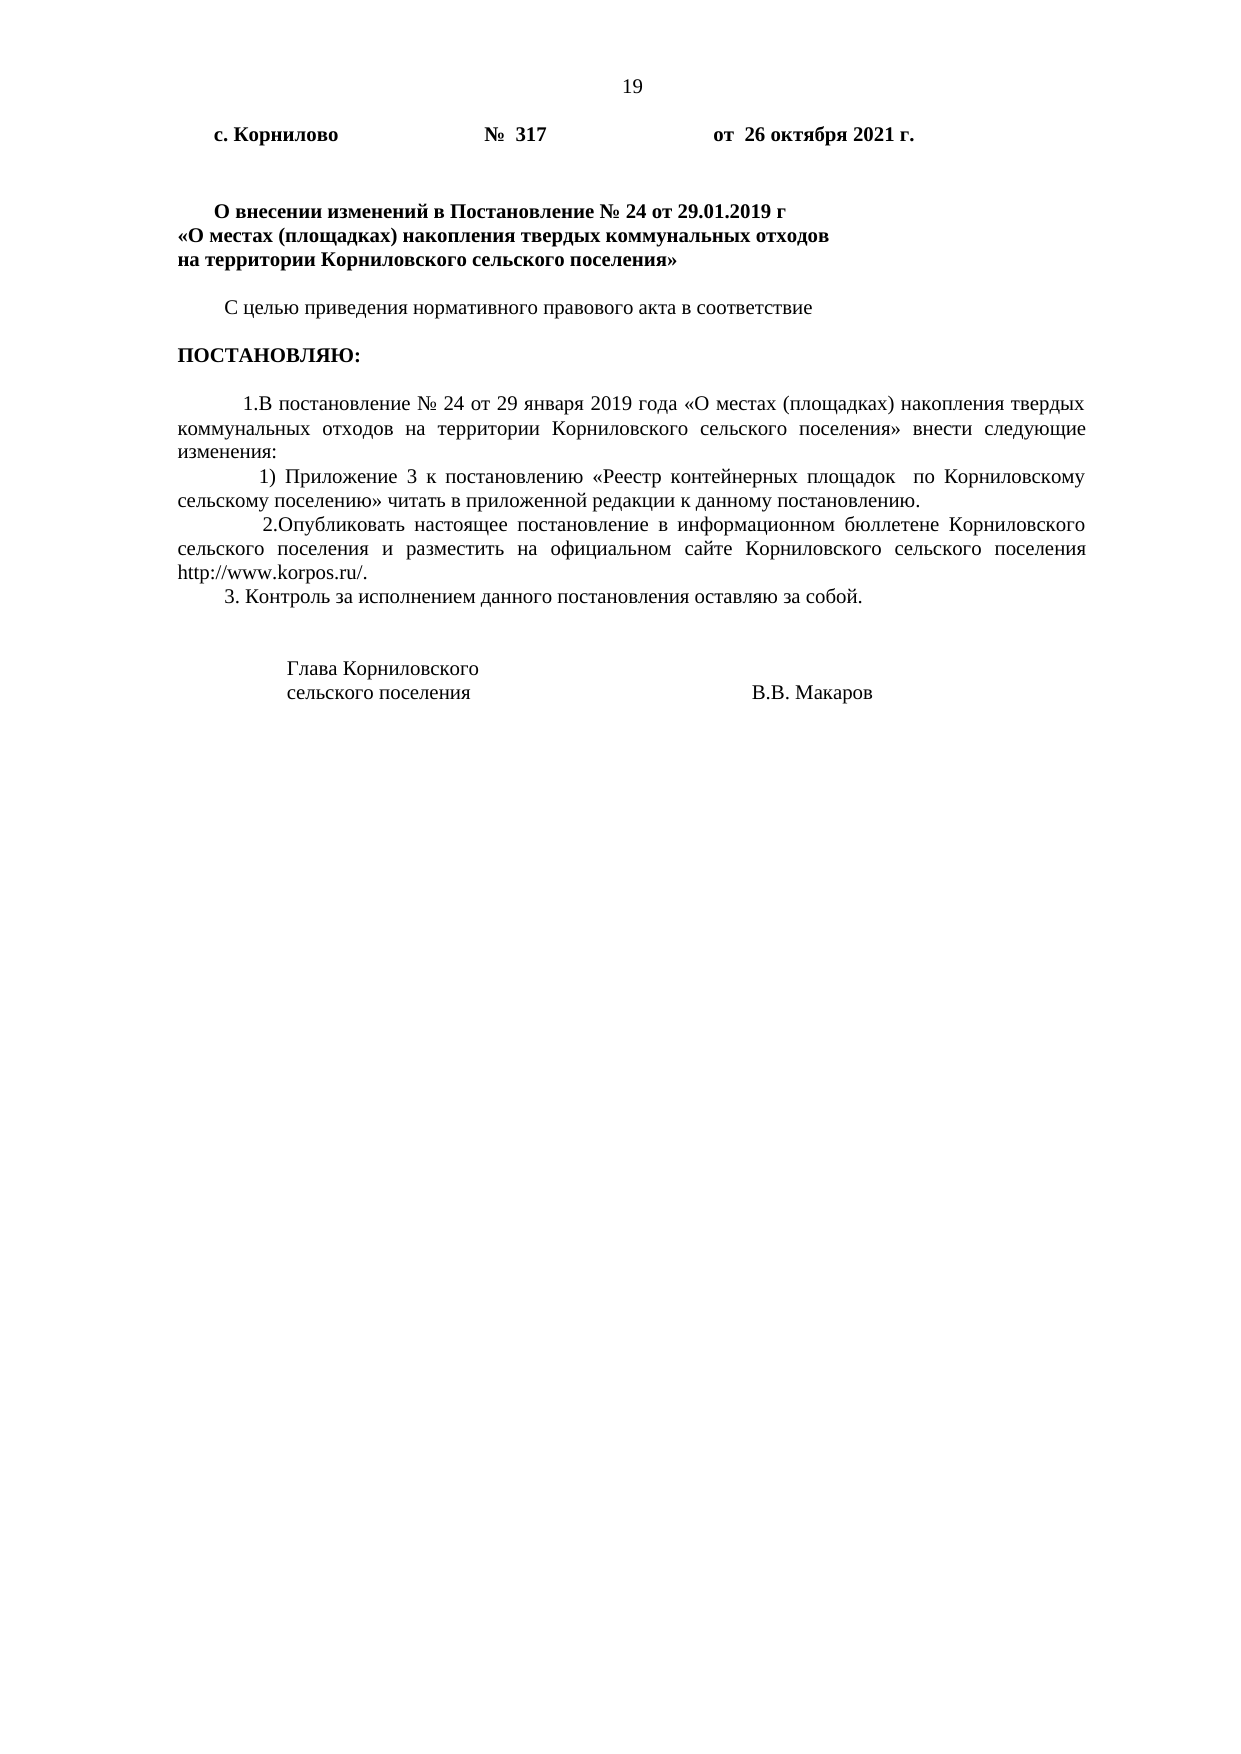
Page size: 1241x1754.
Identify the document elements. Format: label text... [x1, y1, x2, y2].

text с. Корнилово № 317 от 26 октября 2021 г. [177, 122, 1087, 146]
text С целью приведения нормативного правового акта в соответствие [177, 295, 1087, 319]
text 2.Опубликовать настоящее постановление в информационном бюллетене Корниловского сельского поселения и разместить на официальном сайте Корниловского сельского поселения http://www.korpos.ru/. [177, 512, 1087, 584]
text сельского поселения В.В. Макаров [177, 680, 1087, 704]
text 1) Приложение 3 к постановлению «Реестр контейнерных площадок по Корниловскому сельскому поселению» читать в приложенной редакции к данному постановлению. [177, 463, 1087, 512]
text Глава Корниловского [177, 656, 1087, 680]
text на территории Корниловского сельского поселения» [177, 247, 1087, 271]
text 3. Контроль за исполнением данного постановления оставляю за собой. [177, 584, 1087, 608]
text О внесении изменений в Постановление № 24 от 29.01.2019 г [177, 199, 1087, 223]
text 1.В постановление № 24 от 29 января 2019 года «О местах (площадках) накопления твердых коммунальных отходов на территории Корниловского сельского поселения» внести следующие изменения: [177, 391, 1087, 463]
text ПОСТАНОВЛЯЮ: [177, 343, 1087, 367]
text «О местах (площадках) накопления твердых коммунальных отходов [177, 223, 1087, 247]
